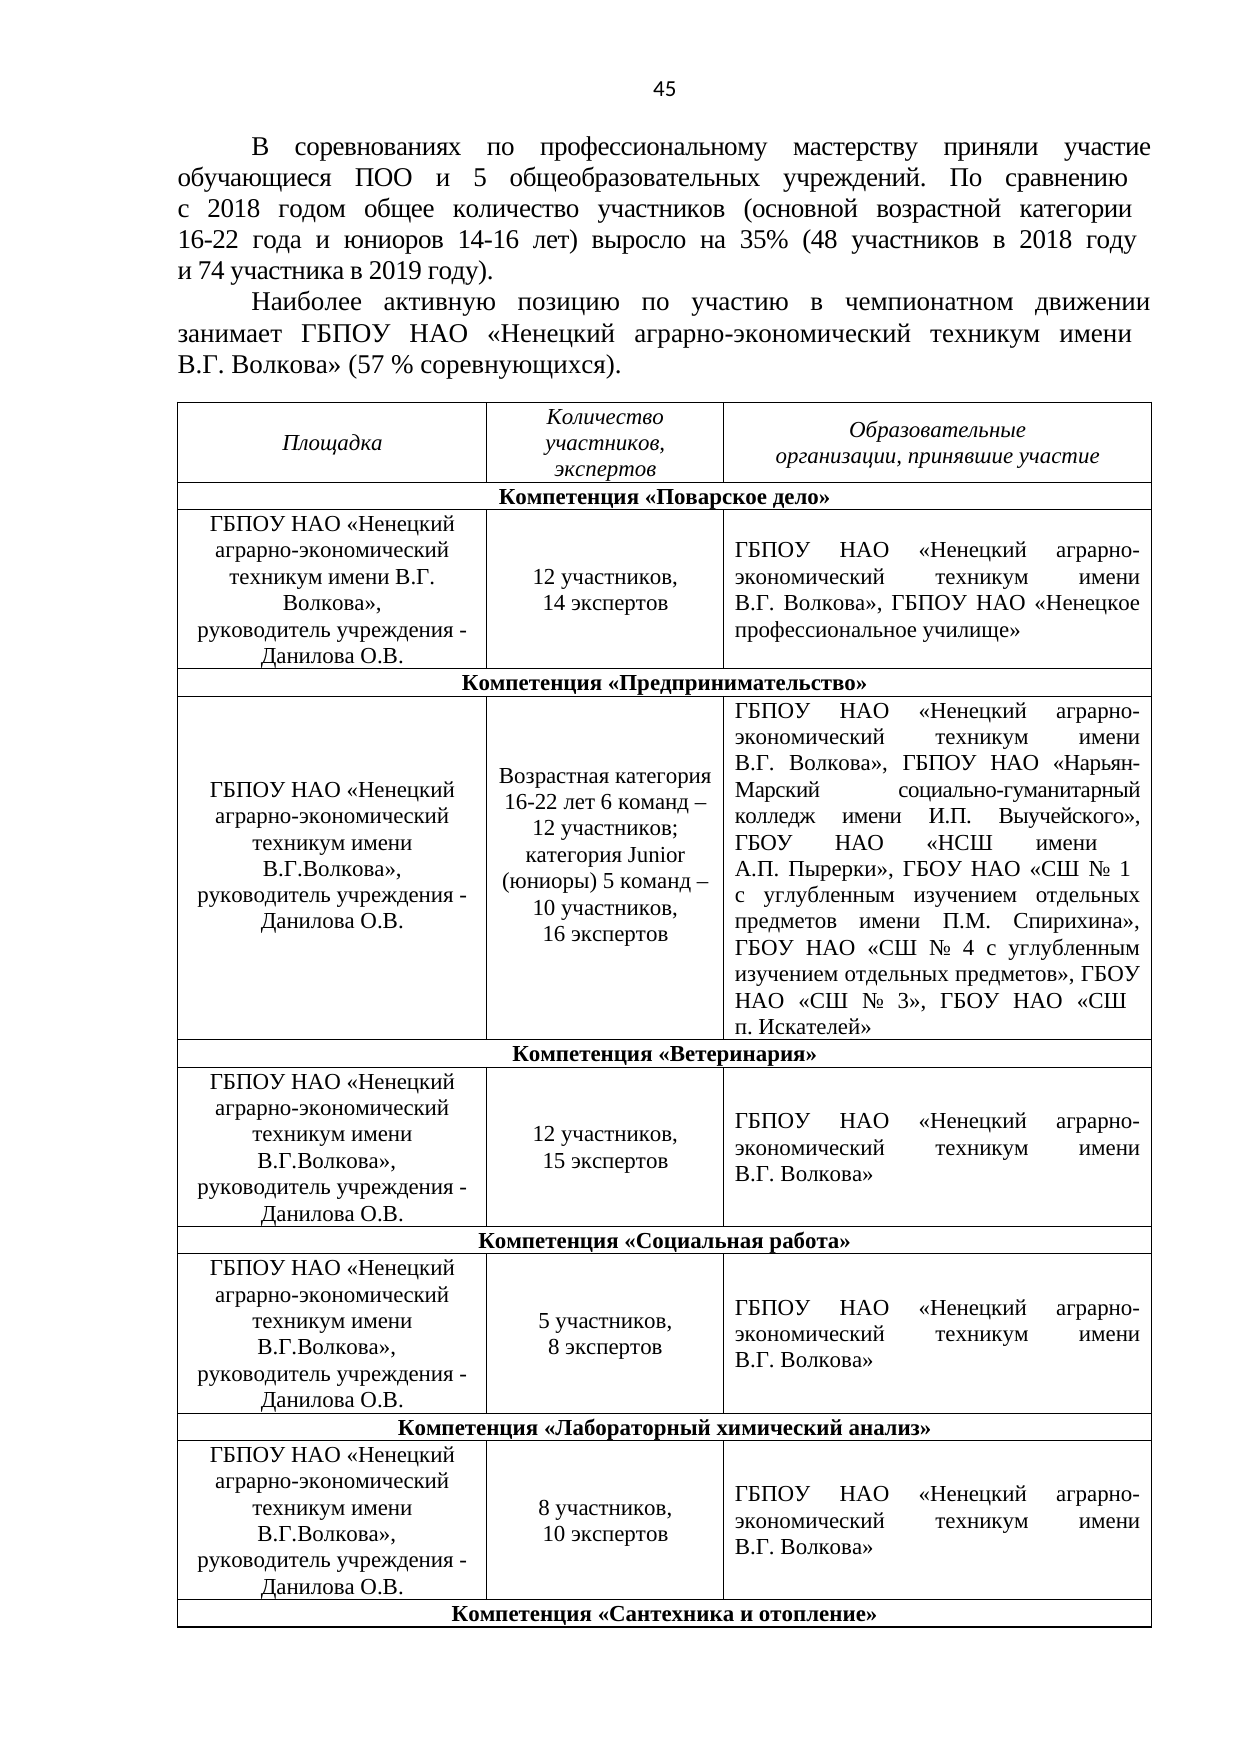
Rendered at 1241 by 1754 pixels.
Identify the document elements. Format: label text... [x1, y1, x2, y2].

table_cell ГБПОУ НАО «Ненецкий аграрно-экономический техникум имени В.Г. Волкова» [724, 1348, 1151, 1506]
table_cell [178, 1534, 486, 1613]
table_header Площадка [178, 309, 486, 388]
table_cell Компетенция «Социальная работа» [178, 1134, 1151, 1160]
table_cell Возрастная категория 16-22 лет 6 команд – 12 участников; категория Junior (юниоры) 5 команд – 10 участников, 16 экспертов [487, 603, 723, 946]
table_cell ГБПОУ НАО «Ненецкий аграрно-экономический техникум имени В.Г. Волкова», ГБПОУ НАО «Ненецкое профессиональное училище» [724, 417, 1151, 575]
table_header Образовательные организации, принявшие участие [724, 309, 1151, 388]
table_cell Компетенция «Сантехника и отопление» [178, 1507, 1151, 1533]
text Наиболее активную позицию по участию в чемпионатном движении занимает ГБПОУ НАО «Ненецкий аграрно-экономический техникум имени В.Г. Волкова» (57 % соревнующихся). [177, 192, 1152, 286]
table_cell Компетенция «Предпринимательство» [178, 576, 1151, 602]
table_cell ГБПОУ НАО «Ненецкий аграрно-экономический техникум имени В.Г.Волкова», руководитель учреждения - Данилова О.В. [178, 1348, 486, 1506]
table_cell ГБПОУ НАО «Ненецкий аграрно-экономический техникум имени В.Г. Волкова», руководитель учреждения - Данилова О.В. [178, 417, 486, 575]
table_cell ГБПОУ НАО «Ненецкий аграрно-экономический техникум имени В.Г. Волкова» [724, 974, 1151, 1132]
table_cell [487, 1534, 723, 1613]
table_cell 8 участников, 10 экспертов [487, 1348, 723, 1506]
table_cell Компетенция «Поварское дело» [178, 389, 1151, 416]
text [177, 130, 1152, 192]
table_cell ГБПОУ НАО «Ненецкий аграрно-экономический техникум имени В.Г.Волкова», руководитель учреждения - Данилова О.В. [178, 974, 486, 1132]
table_cell Компетенция «Лабораторный химический анализ» [178, 1320, 1151, 1346]
table_cell ГБПОУ НАО «Ненецкий аграрно-экономический техникум имени В.Г. Волкова» [724, 1161, 1151, 1319]
table_cell ГБПОУ НАО «Ненецкий аграрно-экономический техникум имени В.Г.Волкова», руководитель учреждения - Данилова О.В. [178, 1161, 486, 1319]
table_cell ГБПОУ НАО «Ненецкий аграрно-экономический техникум имени В.Г. Волкова», ГБПОУ НАО «Нарьян-Марский социально-гуманитарный колледж имени И.П. Выучейского», ГБОУ НАО «НСШ имени А.П. Пырерки», ГБОУ НАО «СШ № 1 с углубленным изучением отдельных предметов имени П.М. Спирихина», ГБОУ НАО «СШ № 4 с углубленным изучением отдельных предметов», ГБОУ НАО «СШ № 3», ГБОУ НАО «СШ п. Искателей» [724, 603, 1151, 946]
table_cell Компетенция «Ветеринария» [178, 947, 1151, 973]
table_header Количество участников, экспертов [487, 309, 723, 388]
table_cell 12 участников, 14 экспертов [487, 417, 723, 575]
table_cell 5 участников, 8 экспертов [487, 1161, 723, 1319]
table_cell 12 участников, 15 экспертов [487, 974, 723, 1132]
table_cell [724, 1534, 1151, 1613]
table_cell ГБПОУ НАО «Ненецкий аграрно-экономический техникум имени В.Г.Волкова», руководитель учреждения - Данилова О.В. [178, 603, 486, 946]
